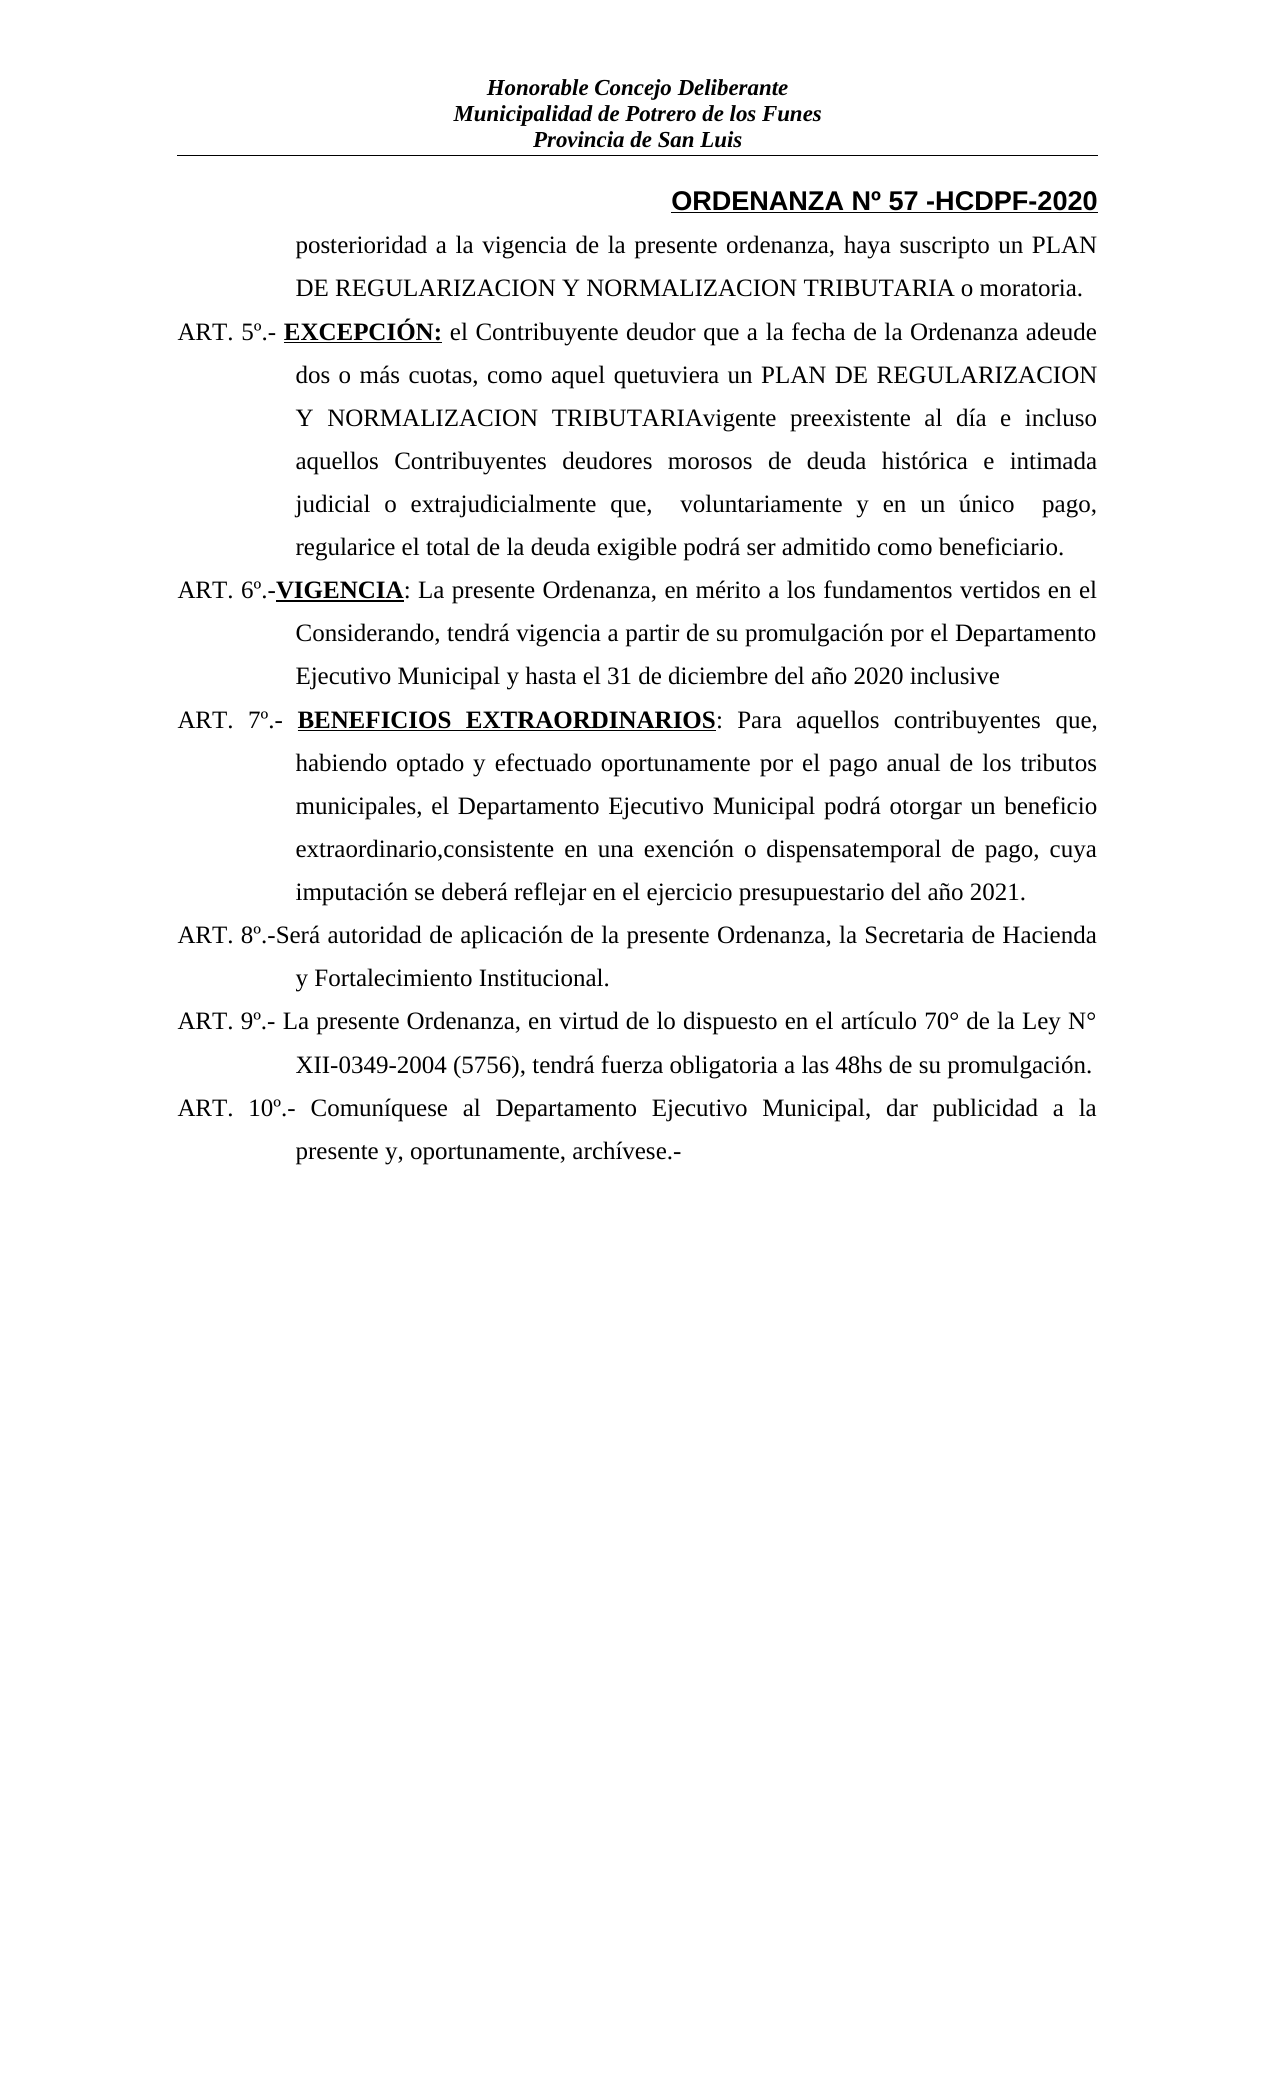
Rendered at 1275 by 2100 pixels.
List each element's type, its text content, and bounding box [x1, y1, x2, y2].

text ART. 6º.-VIGENCIA: La presente Ordenanza, en mérito a los fundamentos vertidos en el Considerando, tendrá vigencia a partir de su promulgación por el Departamento Ejecutivo Municipal y hasta el 31 de diciembre del año 2020 inclusive [177, 575, 1098, 690]
text ART. 9º.- La presente Ordenanza, en virtud de lo dispuesto en el artículo 70° de la Ley N° XII-0349-2004 (5756), tendrá fuerza obligatoria a las 48hs de su promulgación. [177, 1007, 1098, 1078]
text ART. 10º.- Comuníquese al Departamento Ejecutivo Municipal, dar publicidad a la presente y, oportunamente, archívese.- [177, 1093, 1098, 1165]
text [295, 230, 1098, 302]
text ART. 7º.- BENEFICIOS EXTRAORDINARIOS: Para aquellos contribuyentes que, habiendo optado y efectuado oportunamente por el pago anual de los tributos municipales, el Departamento Ejecutivo Municipal podrá otorgar un beneficio extraordinario,consistente en una exención o dispensatemporal de pago, cuya imputación se deberá reflejar en el ejercicio presupuestario del año 2021. [177, 705, 1098, 906]
text ART. 5º.- EXCEPCIÓN: el Contribuyente deudor que a la fecha de la Ordenanza adeude dos o más cuotas, como aquel quetuviera un PLAN DE REGULARIZACION Y NORMALIZACION TRIBUTARIAvigente preexistente al día e incluso aquellos Contribuyentes deudores morosos de deuda histórica e intimada judicial o extrajudicialmente que, voluntariamente y en un único pago, regularice el total de la deuda exigible podrá ser admitido como beneficiario. [177, 317, 1098, 561]
text ART. 8º.-Será autoridad de aplicación de la presente Ordenanza, la Secretaria de Hacienda y Fortalecimiento Institucional. [177, 920, 1098, 992]
